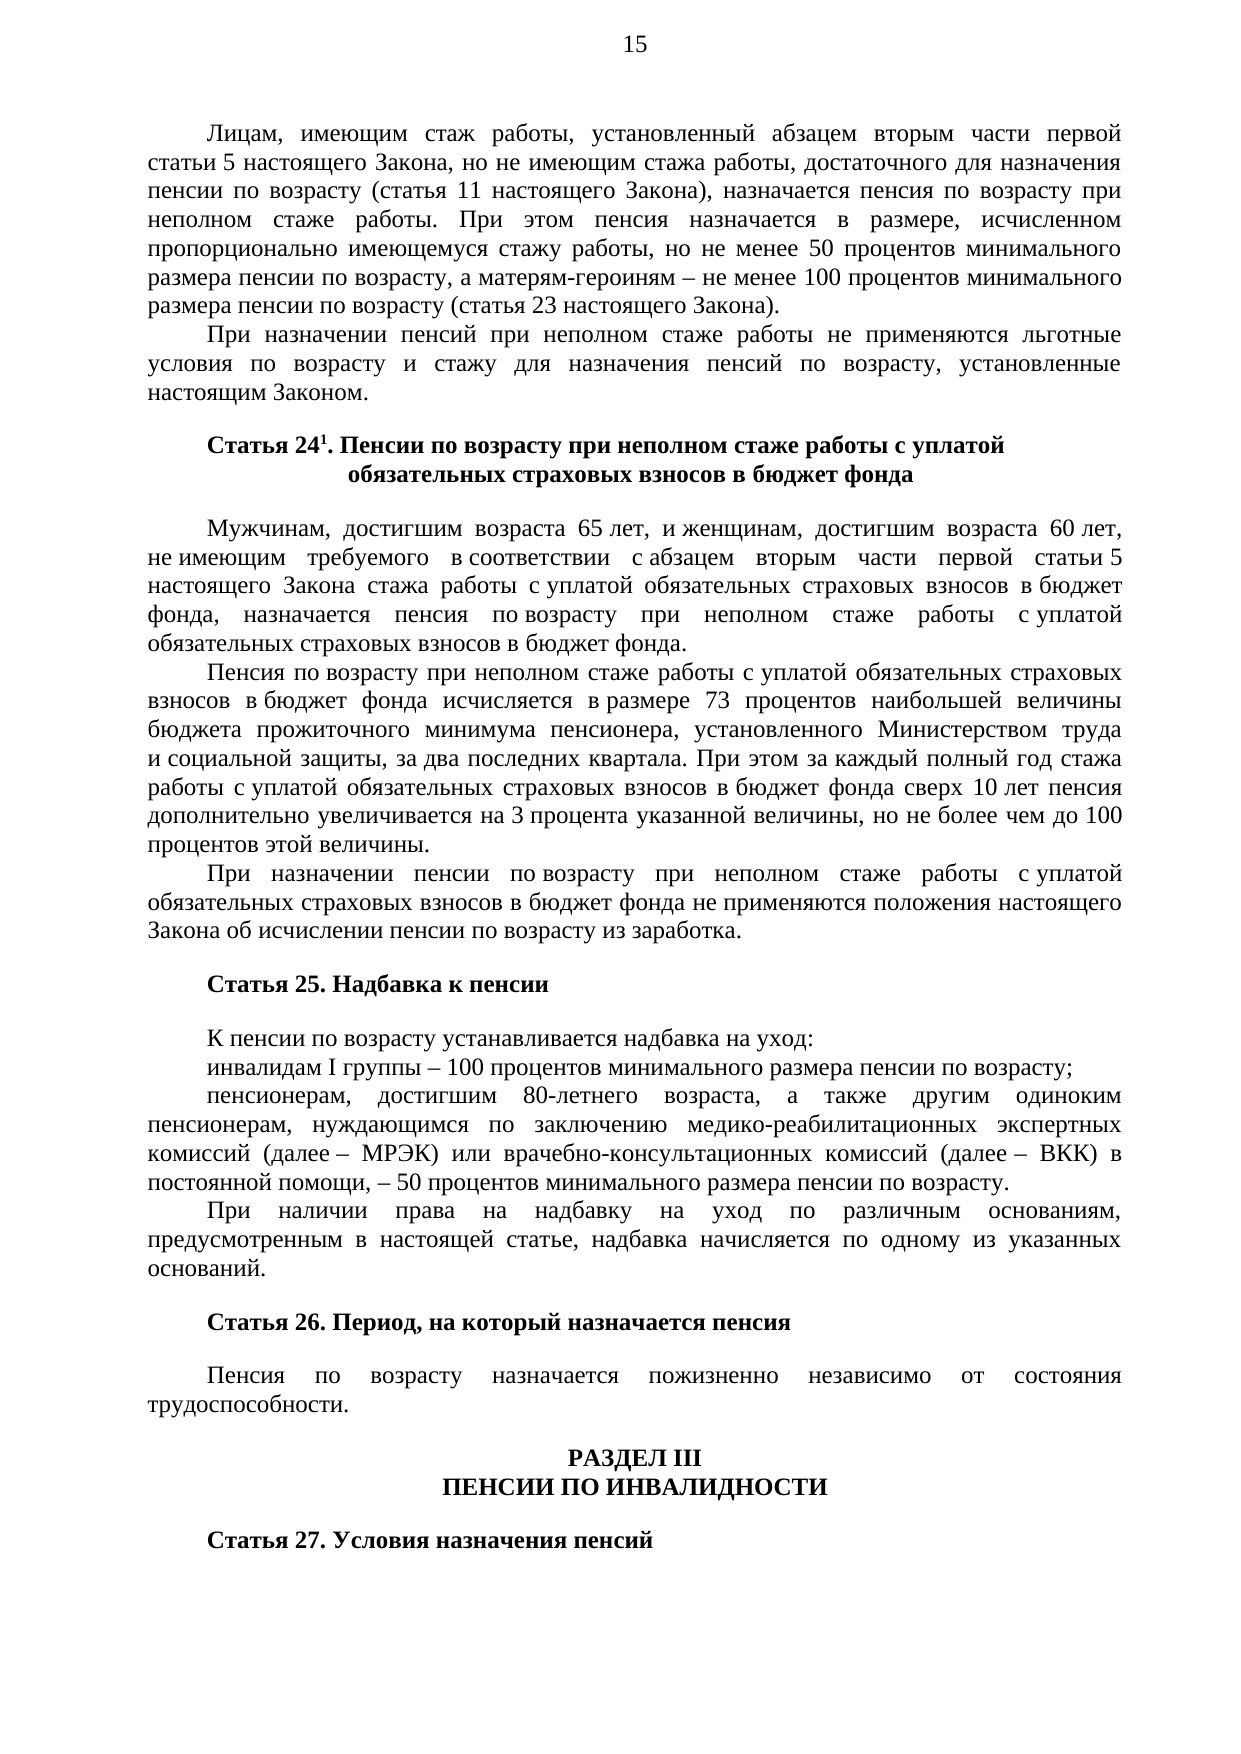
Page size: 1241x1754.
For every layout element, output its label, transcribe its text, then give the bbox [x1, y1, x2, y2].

text При назначении пенсии по возрасту при неполном стаже работы с уплатой обязательных страховых взносов в бюджет фонда не применяются положения настоящего Закона об исчислении пенсии по возрасту из заработка. [147, 858, 1122, 944]
text При назначении пенсий при неполном стаже работы не применяются льготные условия по возрасту и стажу для назначения пенсий по возрасту, установленные настоящим Законом. [147, 319, 1122, 406]
text Мужчинам, достигшим возраста 65 лет, и женщинам, достигшим возраста 60 лет, не имеющим требуемого в соответствии с абзацем вторым части первой статьи 5 настоящего Закона стажа работы с уплатой обязательных страховых взносов в бюджет фонда, назначается пенсия по возрасту при неполном стаже работы с уплатой обязательных страховых взносов в бюджет фонда. [147, 513, 1122, 657]
text Статья 26. Период, на который назначается пенсия [207, 1307, 1122, 1336]
text инвалидам І группы – 100 процентов минимального размера пенсии по возрасту; [147, 1052, 1122, 1081]
text При наличии права на надбавку на уход по различным основаниям, предусмотренным в настоящей статье, надбавка начисляется по одному из указанных оснований. [147, 1196, 1122, 1282]
text Лицам, имеющим стаж работы, установленный абзацем вторым части первой статьи 5 настоящего Закона, но не имеющим стажа работы, достаточного для назначения пенсии по возрасту (статья 11 настоящего Закона), назначается пенсия по возрасту при неполном стаже работы. При этом пенсия назначается в размере, исчисленном пропорционально имеющемуся стажу работы, но не менее 50 процентов минимального размера пенсии по возрасту, а матерям-героиням – не менее 100 процентов минимального размера пенсии по возрасту (статья 23 настоящего Закона). [147, 118, 1122, 319]
text К пенсии по возрасту устанавливается надбавка на уход: [147, 1023, 1122, 1052]
text пенсионерам, достигшим 80-летнего возраста, а также другим одиноким пенсионерам, нуждающимся по заключению медико-реабилитационных экспертных комиссий (далее – МРЭК) или врачебно-консультационных комиссий (далее – ВКК) в постоянной помощи, – 50 процентов минимального размера пенсии по возрасту. [147, 1081, 1122, 1196]
text Пенсия по возрасту при неполном стаже работы с уплатой обязательных страховых взносов в бюджет фонда исчисляется в размере 73 процентов наибольшей величины бюджета прожиточного минимума пенсионера, установленного Министерством труда и социальной защиты, за два последних квартала. При этом за каждый полный год стажа работы с уплатой обязательных страховых взносов в бюджет фонда сверх 10 лет пенсия дополнительно увеличивается на 3 процента указанной величины, но не более чем до 100 процентов этой величины. [147, 657, 1122, 858]
text Статья 241. Пенсии по возрасту при неполном стаже работы с уплатой обязательных страховых взносов в бюджет фонда [207, 431, 1122, 488]
text Статья 25. Надбавка к пенсии [207, 969, 1122, 998]
text РАЗДЕЛ III ПЕНСИИ ПО ИНВАЛИДНОСТИ [147, 1443, 1122, 1501]
text Статья 27. Условия назначения пенсий [207, 1526, 1122, 1554]
text Пенсия по возрасту назначается пожизненно независимо от состояния трудоспособности. [147, 1361, 1122, 1418]
